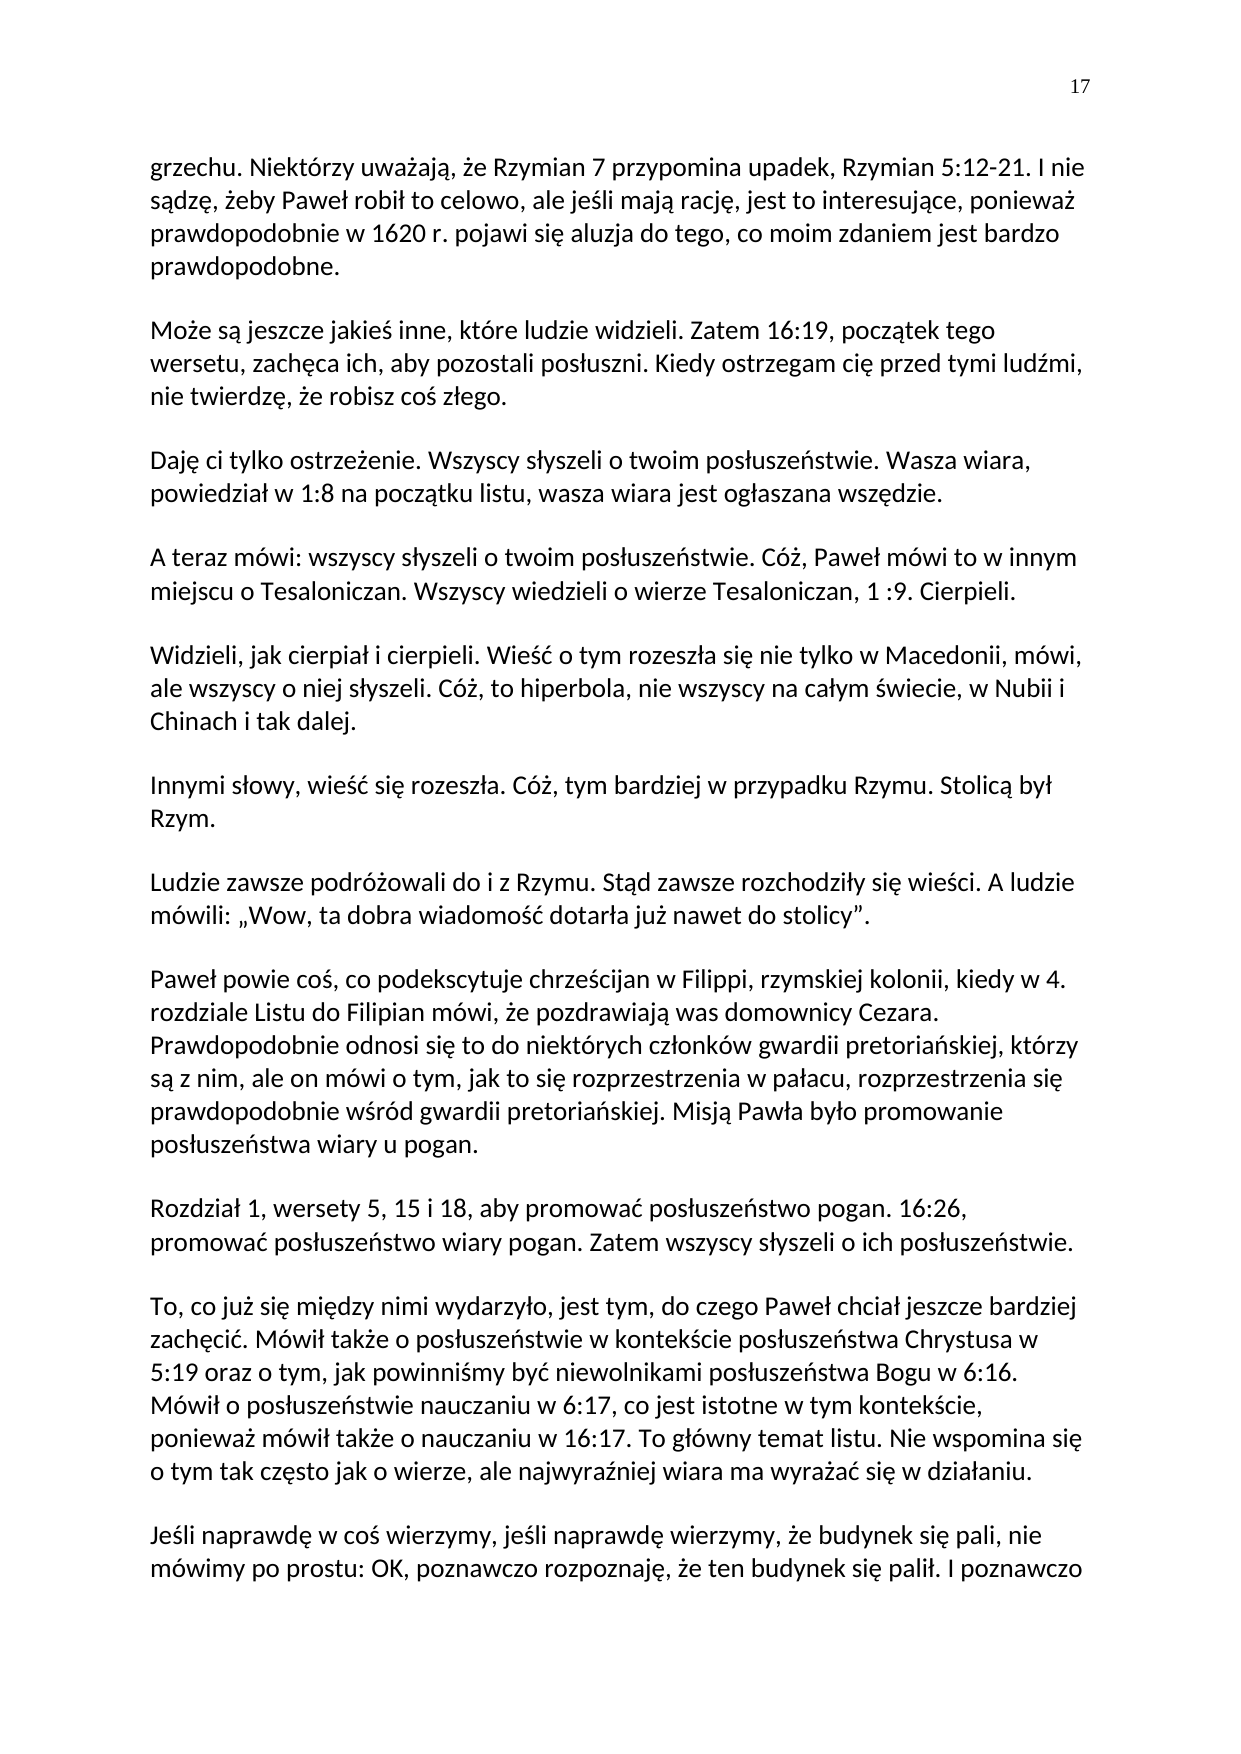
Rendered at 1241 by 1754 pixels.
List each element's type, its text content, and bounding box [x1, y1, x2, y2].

text Widzieli, jak cierpiał i cierpieli. Wieść o tym rozeszła się nie tylko w Macedonii, mówi, ale wszyscy o niej słyszeli. Cóż, to hiperbola, nie wszyscy na całym świecie, w Nubii i Chinach i tak dalej. [150, 638, 1090, 737]
text A teraz mówi: wszyscy słyszeli o twoim posłuszeństwie. Cóż, Paweł mówi to w innym miejscu o Tesaloniczan. Wszyscy wiedzieli o wierze Tesaloniczan, 1 :9. Cierpieli. [150, 541, 1090, 607]
text To, co już się między nimi wydarzyło, jest tym, do czego Paweł chciał jeszcze bardziej zachęcić. Mówił także o posłuszeństwie w kontekście posłuszeństwa Chrystusa w 5:19 oraz o tym, jak powinniśmy być niewolnikami posłuszeństwa Bogu w 6:16. Mówił o posłuszeństwie nauczaniu w 6:17, co jest istotne w tym kontekście, ponieważ mówił także o nauczaniu w 16:17. To główny temat listu. Nie wspomina się o tym tak często jak o wierze, ale najwyraźniej wiara ma wyrażać się w działaniu. [150, 1289, 1090, 1487]
text Daję ci tylko ostrzeżenie. Wszyscy słyszeli o twoim posłuszeństwie. Wasza wiara, powiedział w 1:8 na początku listu, wasza wiara jest ogłaszana wszędzie. [150, 443, 1090, 509]
text Może są jeszcze jakieś inne, które ludzie widzieli. Zatem 16:19, początek tego wersetu, zachęca ich, aby pozostali posłuszni. Kiedy ostrzegam cię przed tymi ludźmi, nie twierdzę, że robisz coś złego. [150, 313, 1090, 412]
text Paweł powie coś, co podekscytuje chrześcijan w Filippi, rzymskiej kolonii, kiedy w 4. rozdziale Listu do Filipian mówi, że pozdrawiają was domownicy Cezara. Prawdopodobnie odnosi się to do niektórych członków gwardii pretoriańskiej, którzy są z nim, ale on mówi o tym, jak to się rozprzestrzenia w pałacu, rozprzestrzenia się prawdopodobnie wśród gwardii pretoriańskiej. Misją Pawła było promowanie posłuszeństwa wiary u pogan. [150, 962, 1090, 1161]
text Innymi słowy, wieść się rozeszła. Cóż, tym bardziej w przypadku Rzymu. Stolicą był Rzym. [150, 768, 1090, 834]
text Rozdział 1, wersety 5, 15 i 18, aby promować posłuszeństwo pogan. 16:26, promować posłuszeństwo wiary pogan. Zatem wszyscy słyszeli o ich posłuszeństwie. [150, 1192, 1090, 1258]
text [150, 1518, 1090, 1584]
text Ludzie zawsze podróżowali do i z Rzymu. Stąd zawsze rozchodziły się wieści. A ludzie mówili: „Wow, ta dobra wiadomość dotarła już nawet do stolicy”. [150, 865, 1090, 931]
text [150, 150, 1090, 282]
